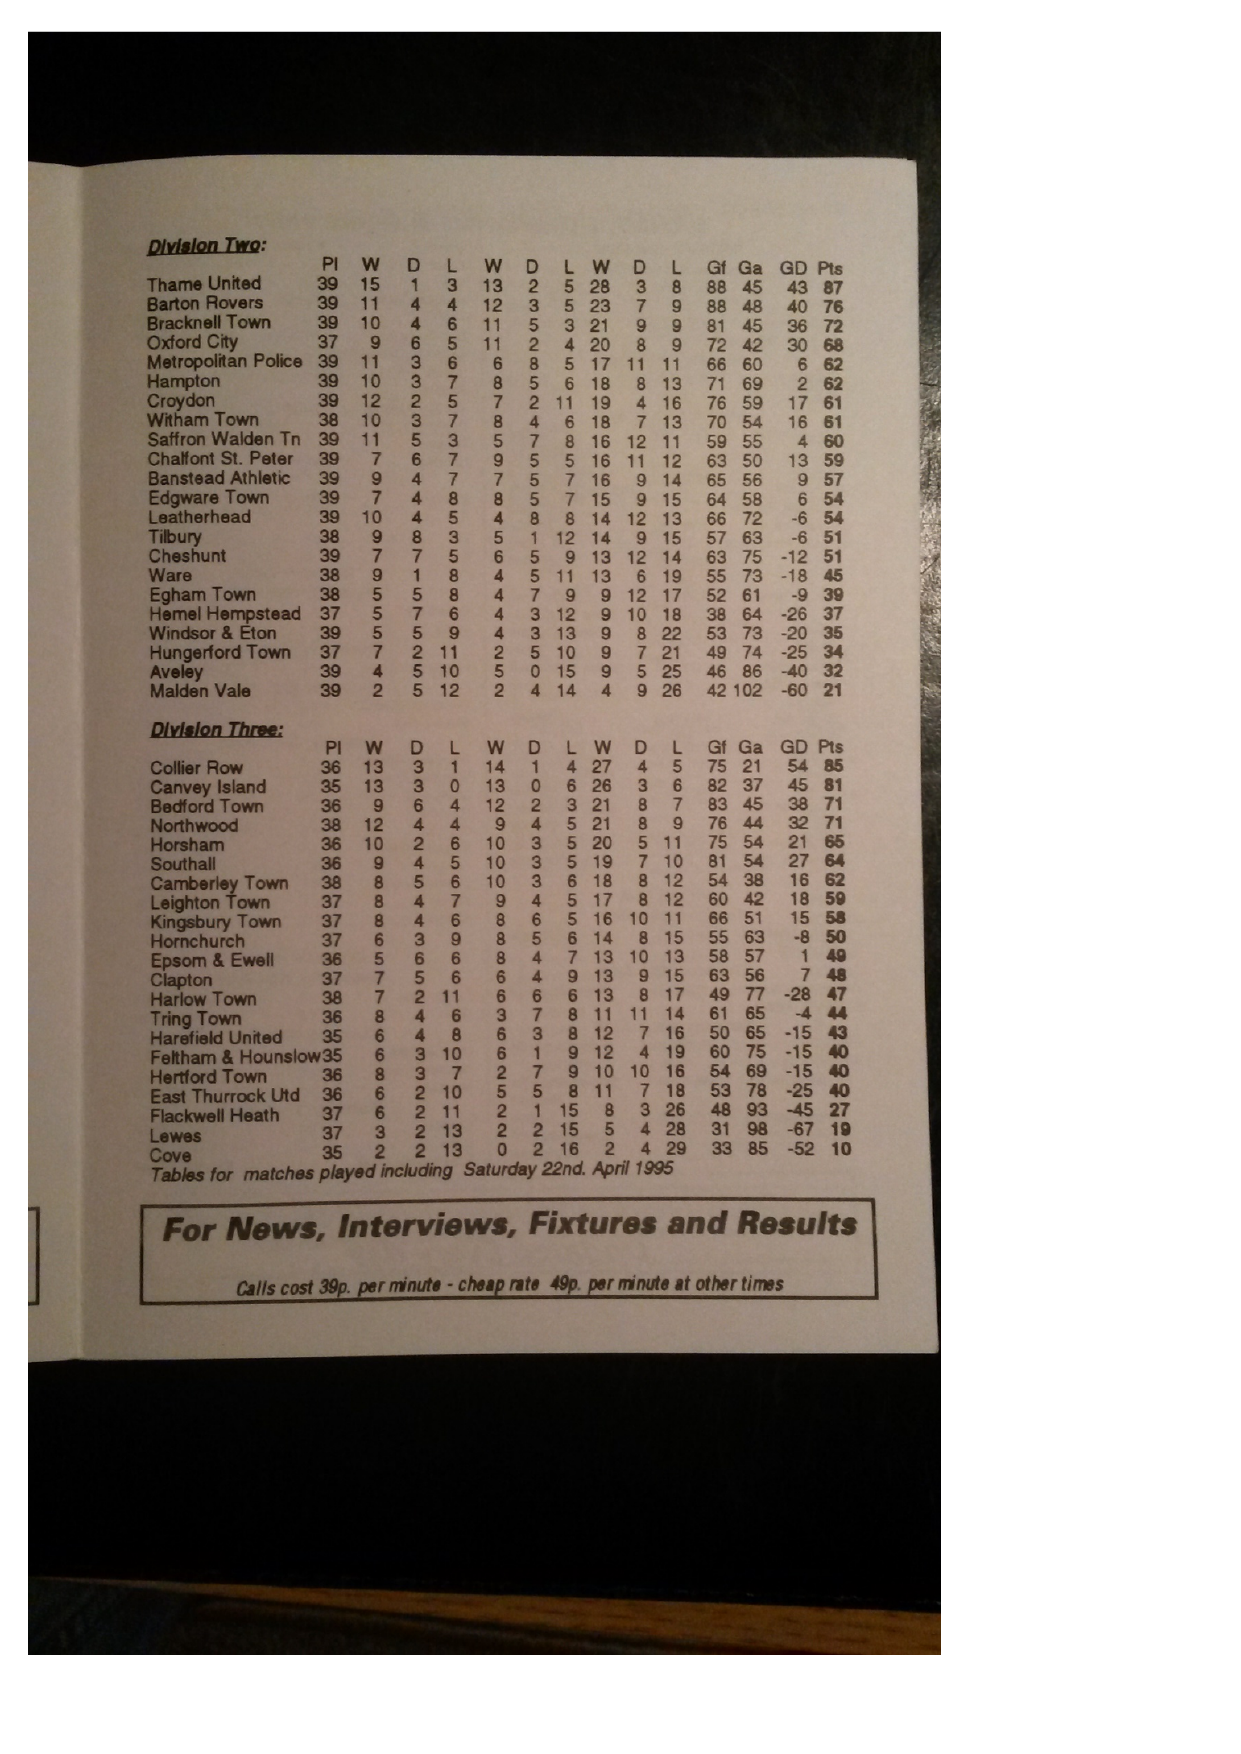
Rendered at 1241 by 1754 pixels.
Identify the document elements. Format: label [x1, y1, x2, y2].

picture [29, 34, 941, 1655]
